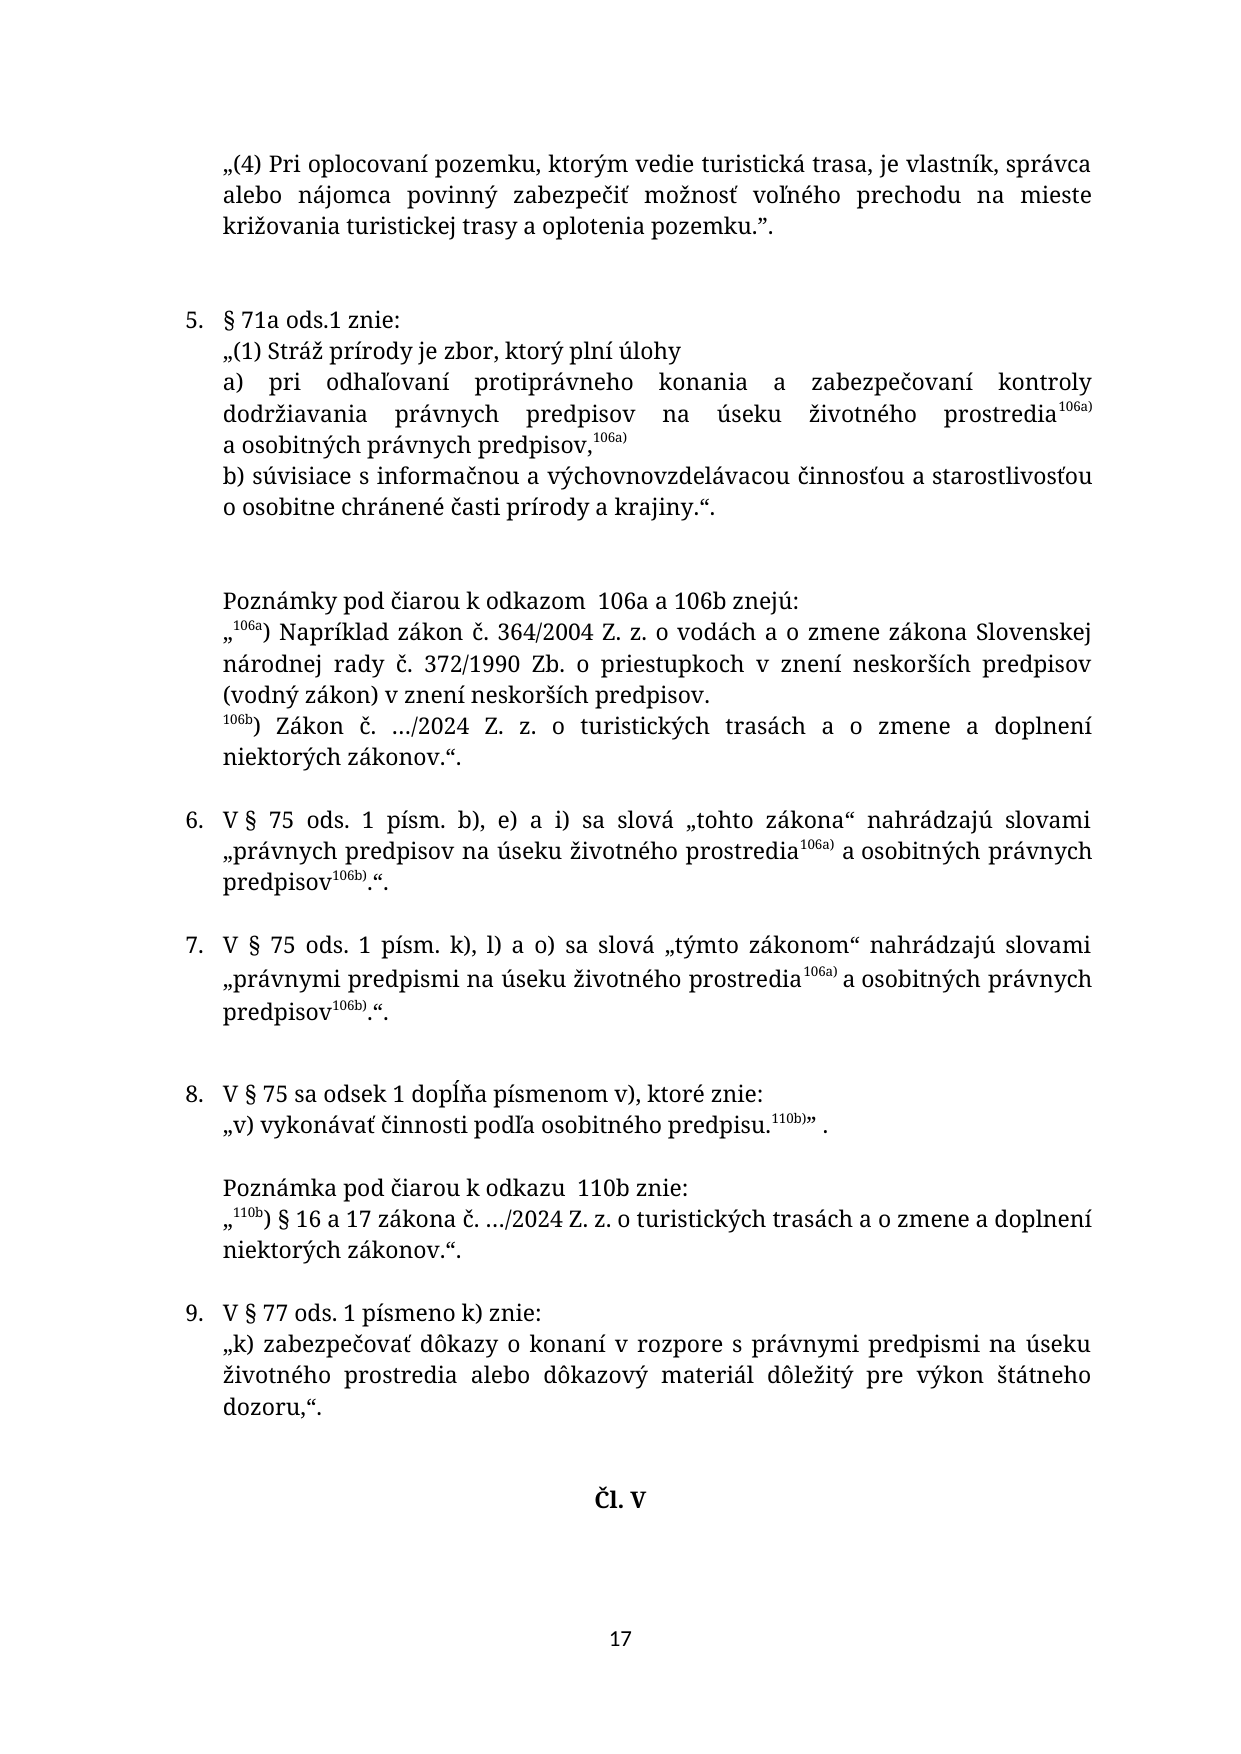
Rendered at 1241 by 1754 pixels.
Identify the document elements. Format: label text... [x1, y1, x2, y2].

text „106a) Napríklad zákon č. 364/2004 Z. z. o vodách a o zmene zákona Slovenskej národnej rady č. 372/1990 Zb. o priestupkoch v znení neskorších predpisov (vodný zákon) v znení neskorších predpisov. [223, 616, 1093, 710]
list V § 75 ods. 1 písm. k), l) a o) sa slová „týmto zákonom“ nahrádzajú slovami „právnymi predpismi na úseku životného prostredia106a) a osobitných právnych predpisov106b).“. [185, 929, 1093, 1028]
text „v) vykonávať činnosti podľa osobitného predpisu.110b)” . [223, 1109, 1093, 1141]
text Poznámky pod čiarou k odkazom 106a a 106b znejú: [223, 585, 1093, 616]
text a) pri odhaľovaní protiprávneho konania a zabezpečovaní kontroly dodržiavania právnych predpisov na úseku životného prostredia106a) a osobitných právnych predpisov,106a) [223, 366, 1093, 460]
text „110b) § 16 a 17 zákona č. …/2024 Z. z. o turistických trasách a o zmene a doplnení niektorých zákonov.“. [223, 1203, 1093, 1266]
list V § 75 ods. 1 písm. b), e) a i) sa slová „tohto zákona“ nahrádzajú slovami „právnych predpisov na úseku životného prostredia106a) a osobitných právnych predpisov106b).“. [185, 804, 1093, 898]
text 106b) Zákon č. …/2024 Z. z. o turistických trasách a o zmene a doplnení niektorých zákonov.“. [223, 710, 1093, 773]
list V § 77 ods. 1 písmeno k) znie: [185, 1297, 1093, 1328]
text Čl. V [148, 1484, 1093, 1516]
list V § 75 sa odsek 1 dopĺňa písmenom v), ktoré znie: [185, 1078, 1093, 1109]
list „k) zabezpečovať dôkazy o konaní v rozpore s právnymi predpismi na úseku životného prostredia alebo dôkazový materiál dôležitý pre výkon štátneho dozoru,“. [223, 1328, 1093, 1422]
text „(4) Pri oplocovaní pozemku, ktorým vedie turistická trasa, je vlastník, správca alebo nájomca povinný zabezpečiť možnosť voľného prechodu na mieste križovania turistickej trasy a oplotenia pozemku.”. [223, 148, 1093, 241]
text Poznámka pod čiarou k odkazu 110b znie: [148, 1172, 1093, 1203]
list § 71a ods.1 znie: [185, 304, 1093, 335]
text b) súvisiace s informačnou a výchovnovzdelávacou činnosťou a starostlivosťou o osobitne chránené časti prírody a krajiny.“. [223, 460, 1093, 523]
text „(1) Stráž prírody je zbor, ktorý plní úlohy [223, 335, 1093, 366]
